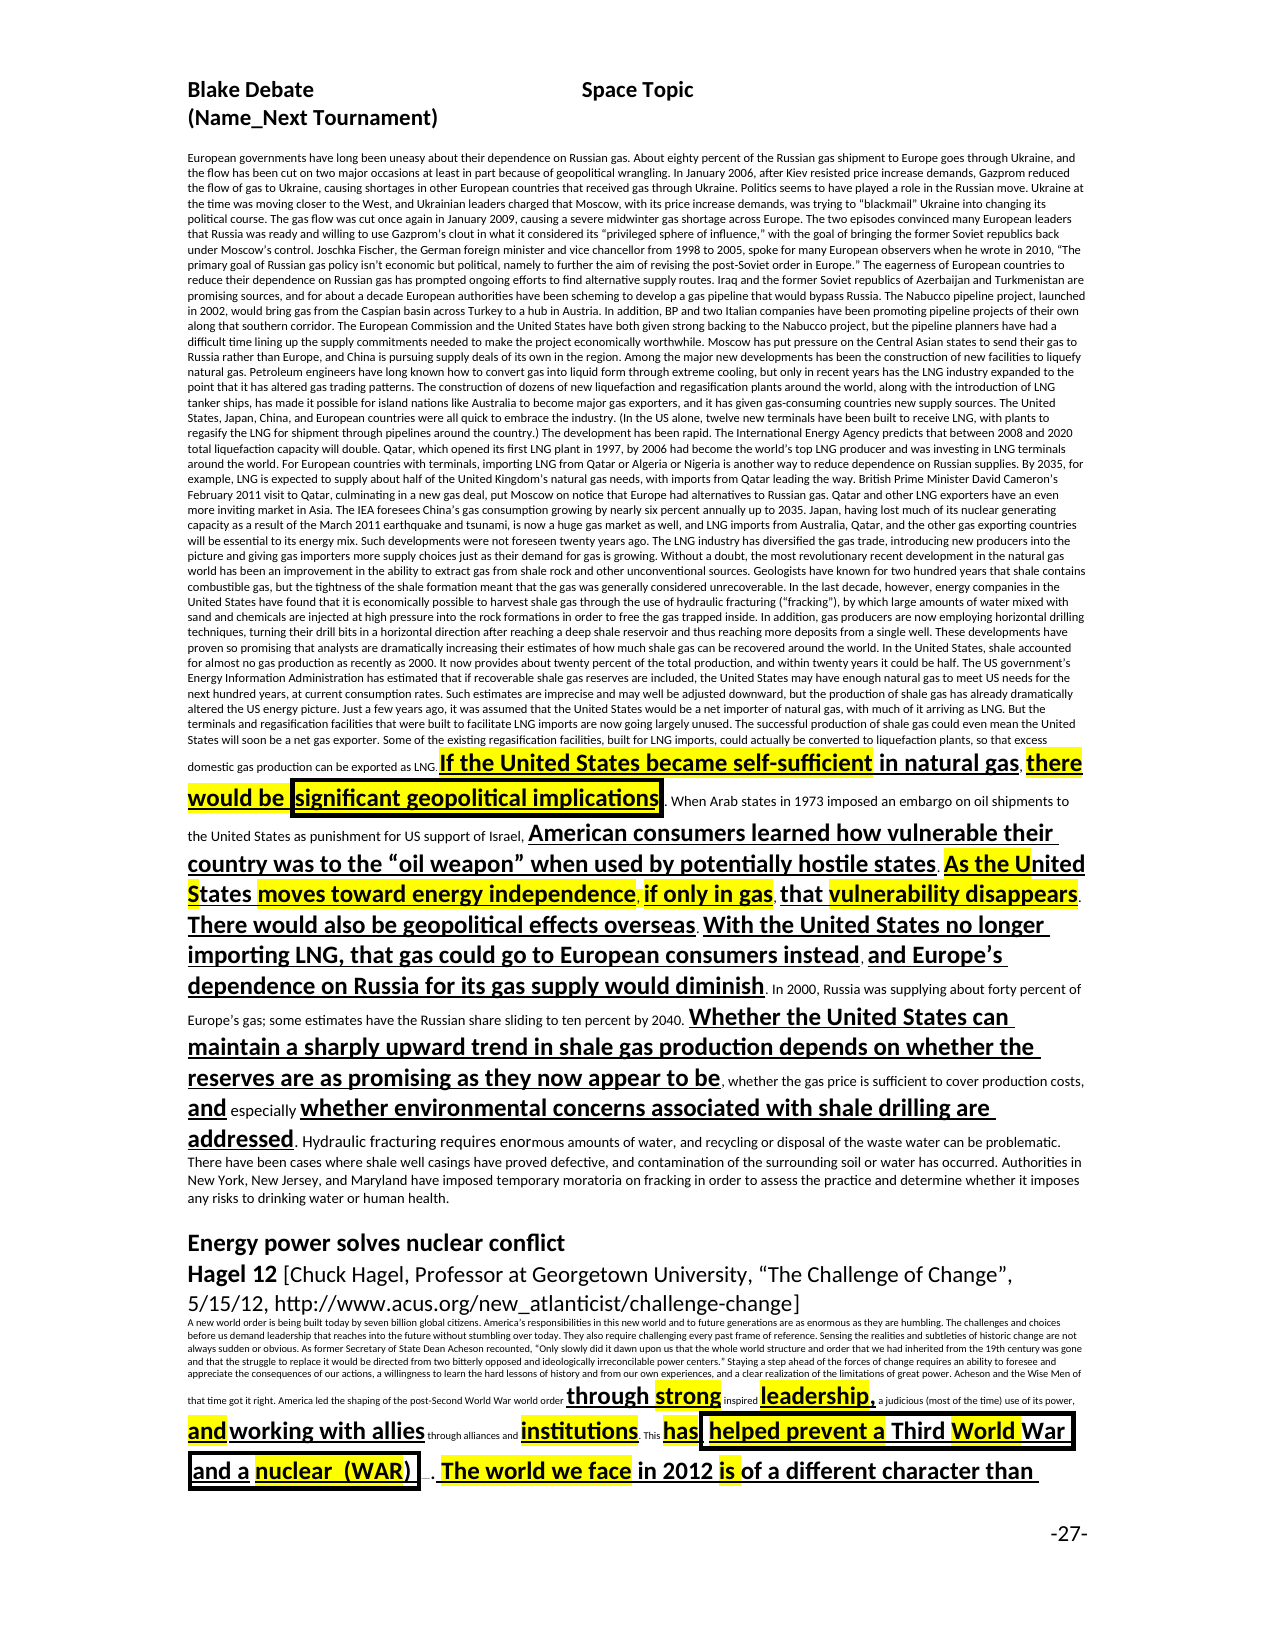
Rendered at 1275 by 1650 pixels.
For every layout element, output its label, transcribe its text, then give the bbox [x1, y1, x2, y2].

subtitle Energy power solves nuclear conflict [187, 1228, 1087, 1258]
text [187, 150, 1087, 1207]
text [187, 1317, 1087, 1491]
text Hagel 12 [Chuck Hagel, Professor at Georgetown University, “The Challenge of Change”, 5/15/12, http://www.acus.org/new_atlanticist/challenge-change] [187, 1258, 1087, 1317]
